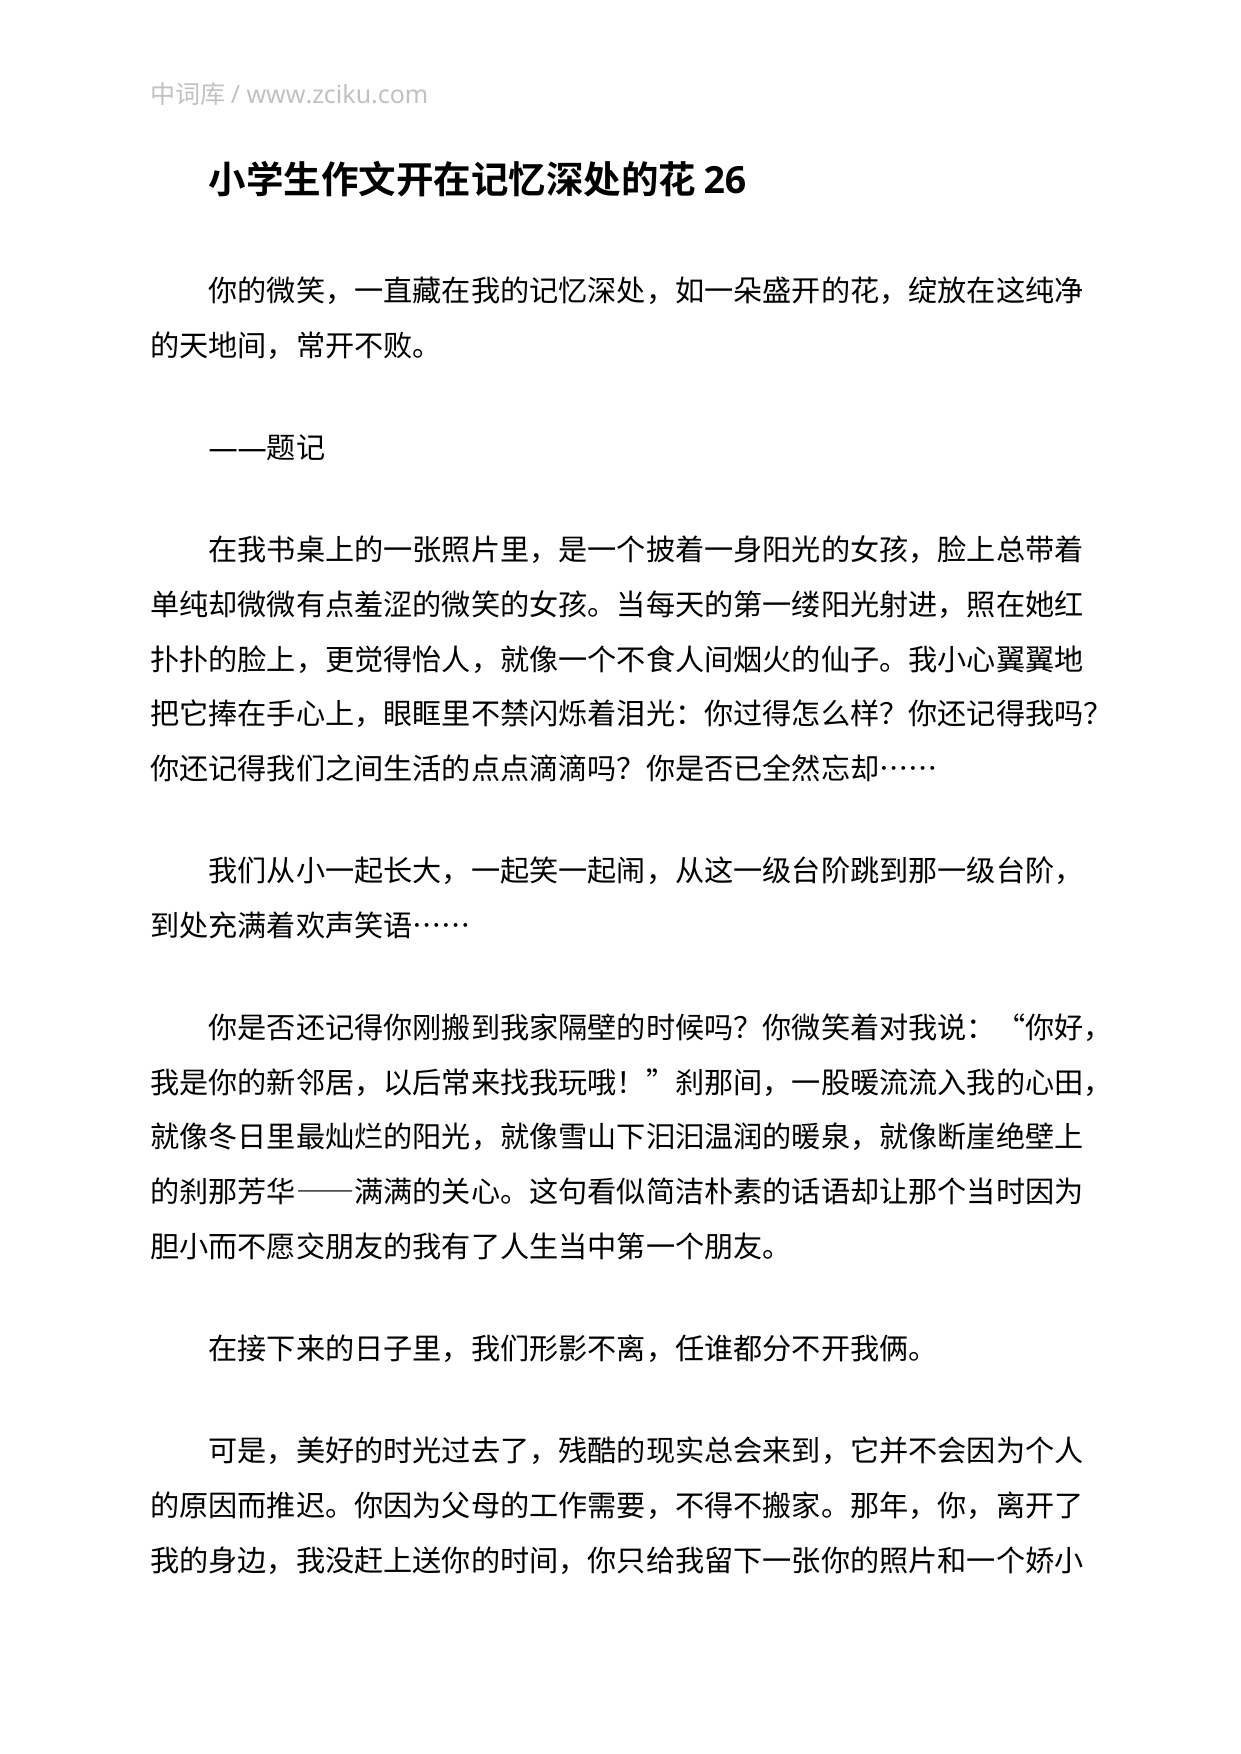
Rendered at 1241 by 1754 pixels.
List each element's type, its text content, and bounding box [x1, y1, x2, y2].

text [150, 1427, 1090, 1579]
text 你是否还记得你刚搬到我家隔壁的时候吗？你微笑着对我说：“你好，我是你的新邻居，以后常来找我玩哦！”刹那间，一股暖流流入我的心田，就像冬日里最灿烂的阳光，就像雪山下汩汩温润的暖泉，就像断崖绝壁上的刹那芳华——满满的关心。这句看似简洁朴素的话语却让那个当时因为胆小而不愿交朋友的我有了人生当中第一个朋友。 [150, 1004, 1090, 1266]
text 在我书桌上的一张照片里，是一个披着一身阳光的女孩，脸上总带着单纯却微微有点羞涩的微笑的女孩。当每天的第一缕阳光射进，照在她红扑扑的脸上，更觉得怡人，就像一个不食人间烟火的仙子。我小心翼翼地把它捧在手心上，眼眶里不禁闪烁着泪光：你过得怎么样？你还记得我吗？你还记得我们之间生活的点点滴滴吗？你是否已全然忘却…… [150, 526, 1090, 788]
text 小学生作文开在记忆深处的花26 [150, 150, 1090, 204]
text 你的微笑，一直藏在我的记忆深处，如一朵盛开的花，绽放在这纯净的天地间，常开不败。 [150, 268, 1090, 365]
text 在接下来的日子里，我们形影不离，任谁都分不开我俩。 [150, 1326, 1090, 1368]
text ——题记 [150, 424, 1090, 467]
text 我们从小一起长大，一起笑一起闹，从这一级台阶跳到那一级台阶，到处充满着欢声笑语…… [150, 848, 1090, 945]
